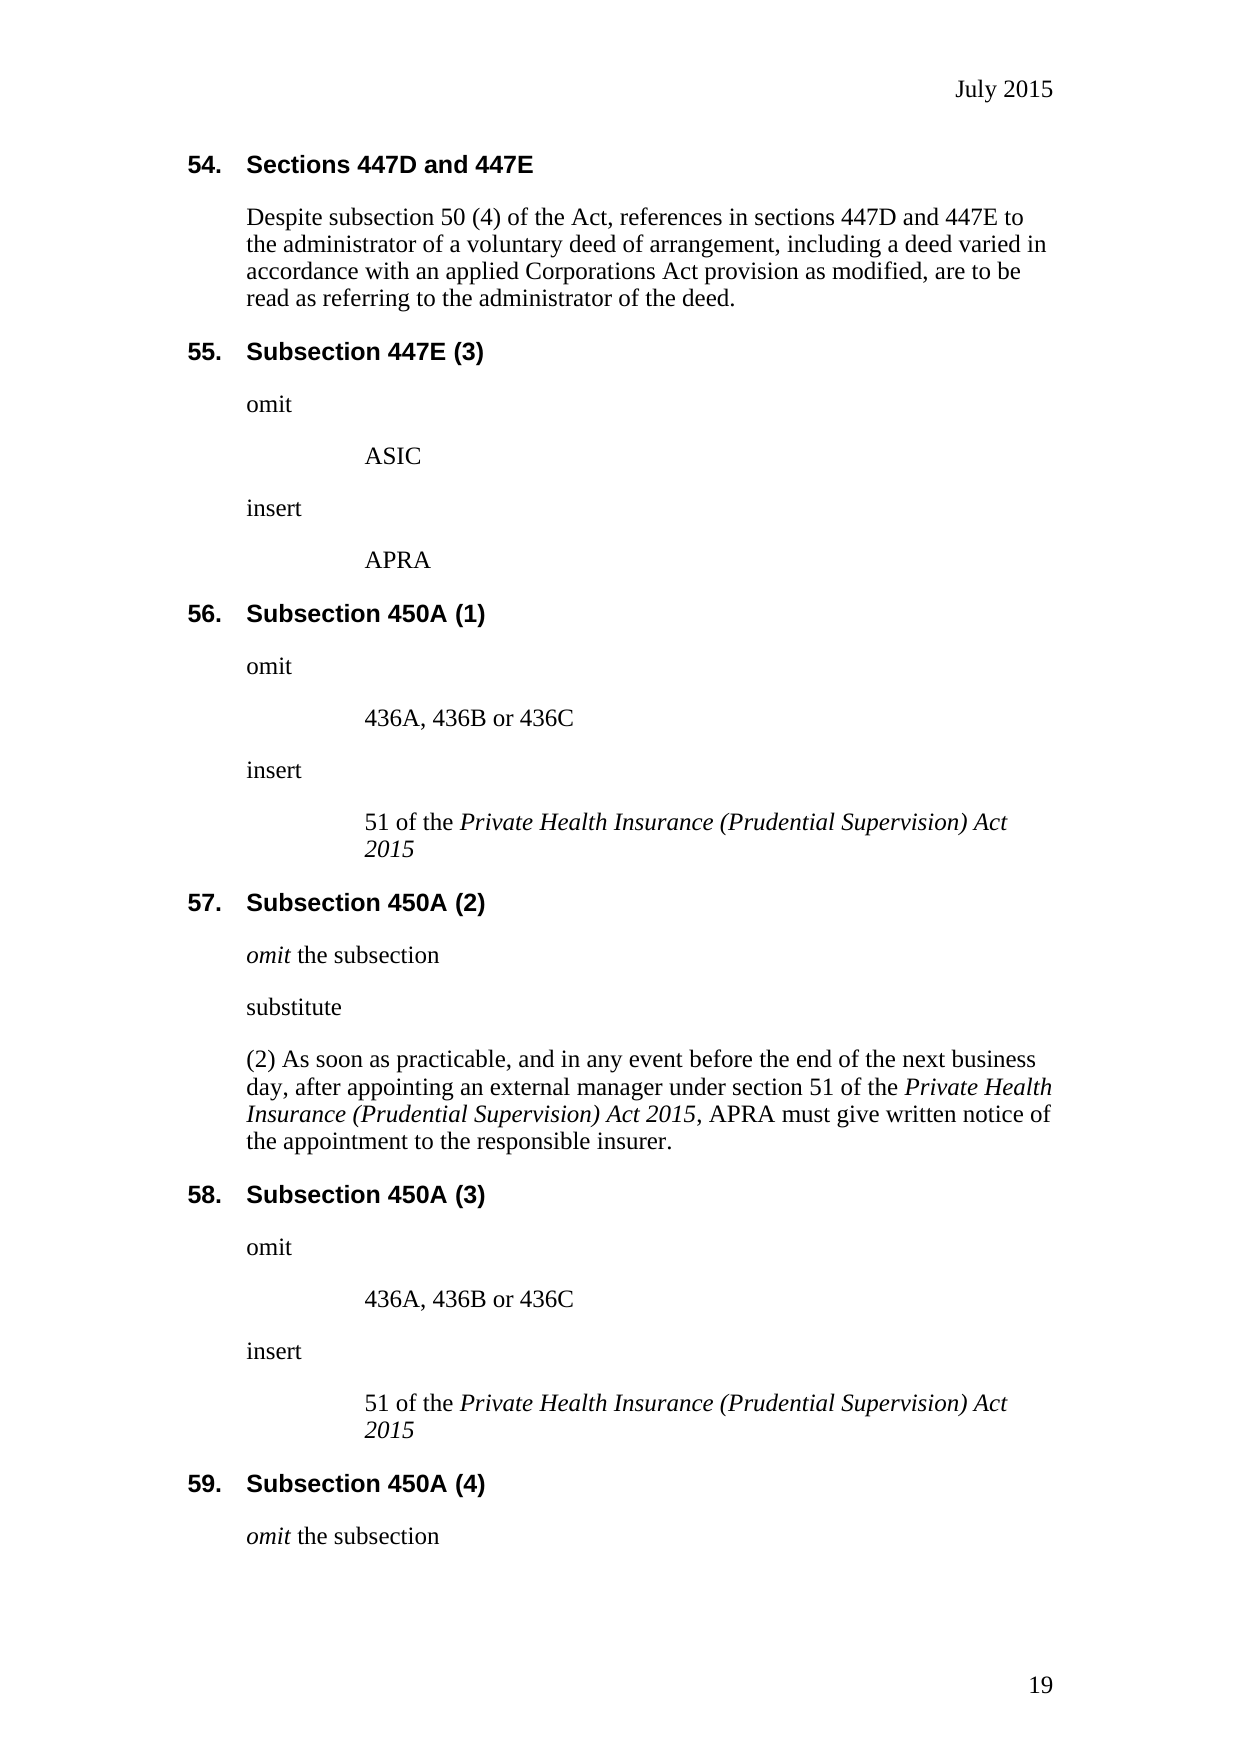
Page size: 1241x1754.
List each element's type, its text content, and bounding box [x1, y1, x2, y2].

text omit [246, 653, 1053, 680]
text (2) As soon as practicable, and in any event before the end of the next business day, after appointing an external manager under section 51 of the Private Health Insurance (Prudential Supervision) Act 2015, APRA must give written notice of the appointment to the responsible insurer. [246, 1046, 1053, 1154]
text Despite subsection 50 (4) of the Act, references in sections 447D and 447E to the administrator of a voluntary deed of arrangement, including a deed varied in accordance with an applied Corporations Act provision as modified, are to be read as referring to the administrator of the deed. [246, 204, 1053, 312]
subtitle Subsection 447E (3) [187, 337, 1053, 366]
text 436A, 436B or 436C [364, 1285, 1053, 1312]
text ASIC [364, 443, 1053, 470]
text omit the subsection [246, 942, 1053, 969]
text insert [246, 757, 1053, 784]
text omit the subsection [246, 1522, 1053, 1549]
text APRA [364, 547, 1053, 574]
text 436A, 436B or 436C [364, 705, 1053, 732]
text 51 of the Private Health Insurance (Prudential Supervision) Act 2015 [364, 809, 1053, 863]
text omit [246, 1233, 1053, 1260]
subtitle Subsection 450A (4) [187, 1469, 1053, 1497]
subtitle Subsection 450A (2) [187, 888, 1053, 917]
subtitle Subsection 450A (1) [187, 599, 1053, 628]
subtitle Sections 447D and 447E [187, 150, 1053, 179]
subtitle Subsection 450A (3) [187, 1179, 1053, 1208]
text insert [246, 1337, 1053, 1364]
text omit [246, 391, 1053, 418]
text insert [246, 495, 1053, 522]
text 51 of the Private Health Insurance (Prudential Supervision) Act 2015 [364, 1389, 1053, 1444]
text substitute [246, 994, 1053, 1021]
